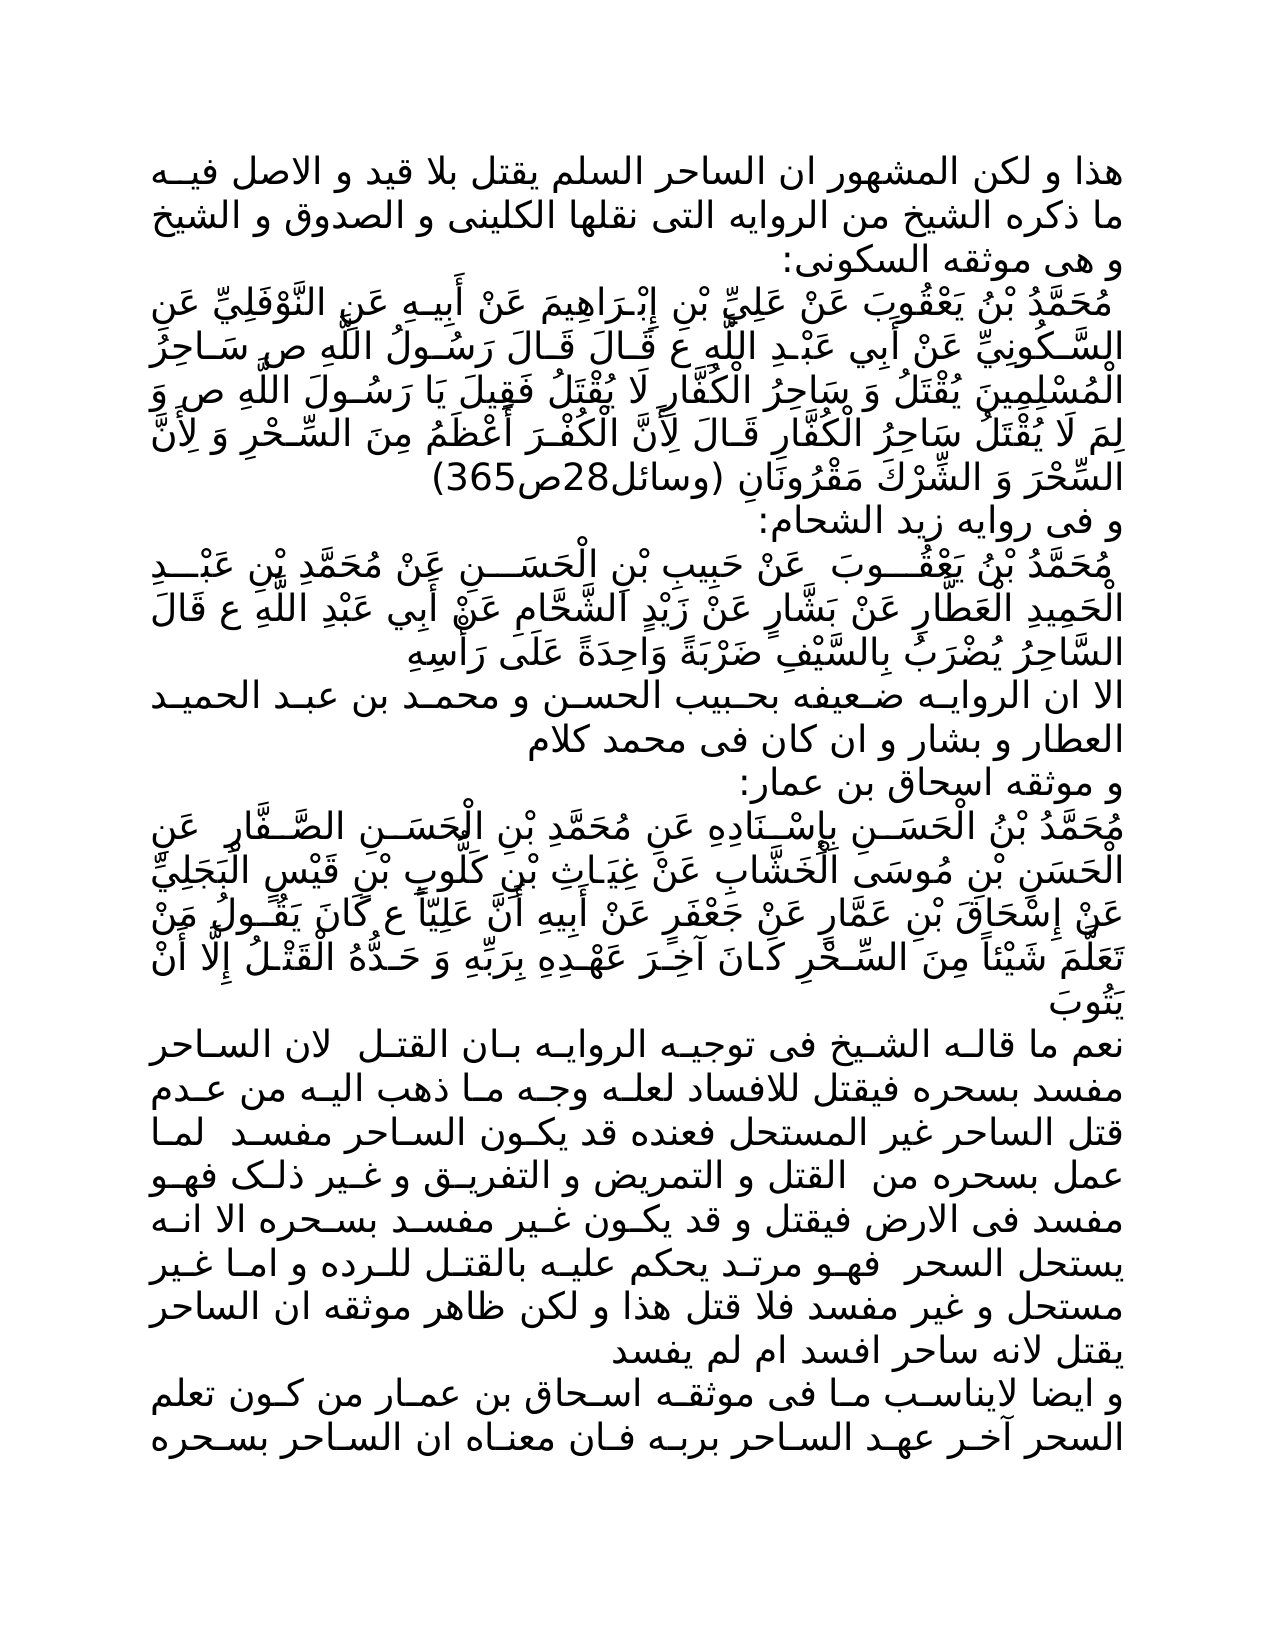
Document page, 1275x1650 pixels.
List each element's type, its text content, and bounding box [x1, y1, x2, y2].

text مُحَمَّدُ بْنُ يَعْقُوبَ عَنْ حَبِيبِ بْنِ الْحَسَنِ عَنْ مُحَمَّدِ بْنِ عَبْدِ الْحَمِيدِ الْعَطَّارِ عَنْ بَشَّارٍ عَنْ زَيْدٍ الشَّحَّامِ عَنْ أَبِي عَبْدِ اللَّهِ ع قَالَ السَّاحِرُ يُضْرَبُ بِالسَّيْفِ ضَرْبَةً وَاحِدَةً عَلَى رَأْسِهِ [150, 543, 1125, 674]
text هذا و لکن المشهور ان الساحر السلم یقتل بلا قید و الاصل فیه ما ذکره الشیخ من الروایه التی نقلها الکلینی و الصدوق و الشیخ و هی موثقه السکونی: [150, 150, 1125, 281]
text مُحَمَّدُ بْنُ يَعْقُوبَ عَنْ عَلِيِّ بْنِ إِبْرَاهِيمَ عَنْ أَبِيهِ عَنِ النَّوْفَلِيِّ عَنِ السَّكُونِيِّ عَنْ أَبِي عَبْدِ اللَّهِ ع قَالَ قَالَ رَسُولُ اللَّهِ ص سَاحِرُ الْمُسْلِمِينَ يُقْتَلُ وَ سَاحِرُ الْكُفَّارِ لَا يُقْتَلُ فَقِيلَ يَا رَسُولَ اللَّهِ ص وَ لِمَ لَا يُقْتَلُ سَاحِرُ الْكُفَّارِ قَالَ لِأَنَّ الْكُفْرَ أَعْظَمُ مِنَ السِّحْرِ وَ لِأَنَّ السِّحْرَ وَ الشِّرْكَ مَقْرُونَانِ (وسائل28ص365) [150, 281, 1125, 499]
text الا ان الروایه ضعیفه بحبیب الحسن و محمد بن عبد الحمید العطار و بشار و ان کان فی محمد کلام [150, 674, 1125, 761]
text نعم ما قاله الشیخ فی توجیه الروایه بان القتل لان الساحر مفسد بسحره فیقتل للافساد لعله وجه ما ذهب الیه من عدم قتل الساحر غیر المستحل فعنده قد یکون الساحر مفسد لما عمل بسحره من القتل و التمریض و التفریق و غیر ذلک فهو مفسد فی الارض فیقتل و قد یکون غیر مفسد بسحره الا انه یستحل السحر فهو مرتد یحکم علیه بالقتل للرده و اما غیر مستحل و غیر مفسد فلا قتل هذا و لکن ظاهر موثقه ان الساحر یقتل لانه ساحر افسد ام لم یفسد [150, 1023, 1125, 1372]
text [150, 1372, 1125, 1459]
text و موثقه اسحاق بن عمار: [150, 761, 1125, 805]
text مُحَمَّدُ بْنُ الْحَسَنِ بِإِسْنَادِهِ عَنِ مُحَمَّدِ بْنِ الْحَسَنِ الصَّفَّارِ عَنِ الْحَسَنِ بْنِ مُوسَى الْخَشَّابِ عَنْ غِيَاثِ بْنِ كَلُّوبِ بْنِ قَيْسٍ الْبَجَلِيِّ عَنْ إِسْحَاقَ بْنِ عَمَّارٍ عَنْ جَعْفَرٍ عَنْ أَبِيهِ أَنَّ عَلِيّاً ع كَانَ يَقُولُ مَنْ تَعَلَّمَ شَيْئاً مِنَ السِّحْرِ كَانَ آخِرَ عَهْدِهِ بِرَبِّهِ وَ حَدُّهُ الْقَتْلُ إِلَّا أَنْ يَتُوبَ [150, 805, 1125, 1023]
text و فی روایه زید الشحام: [150, 499, 1125, 543]
